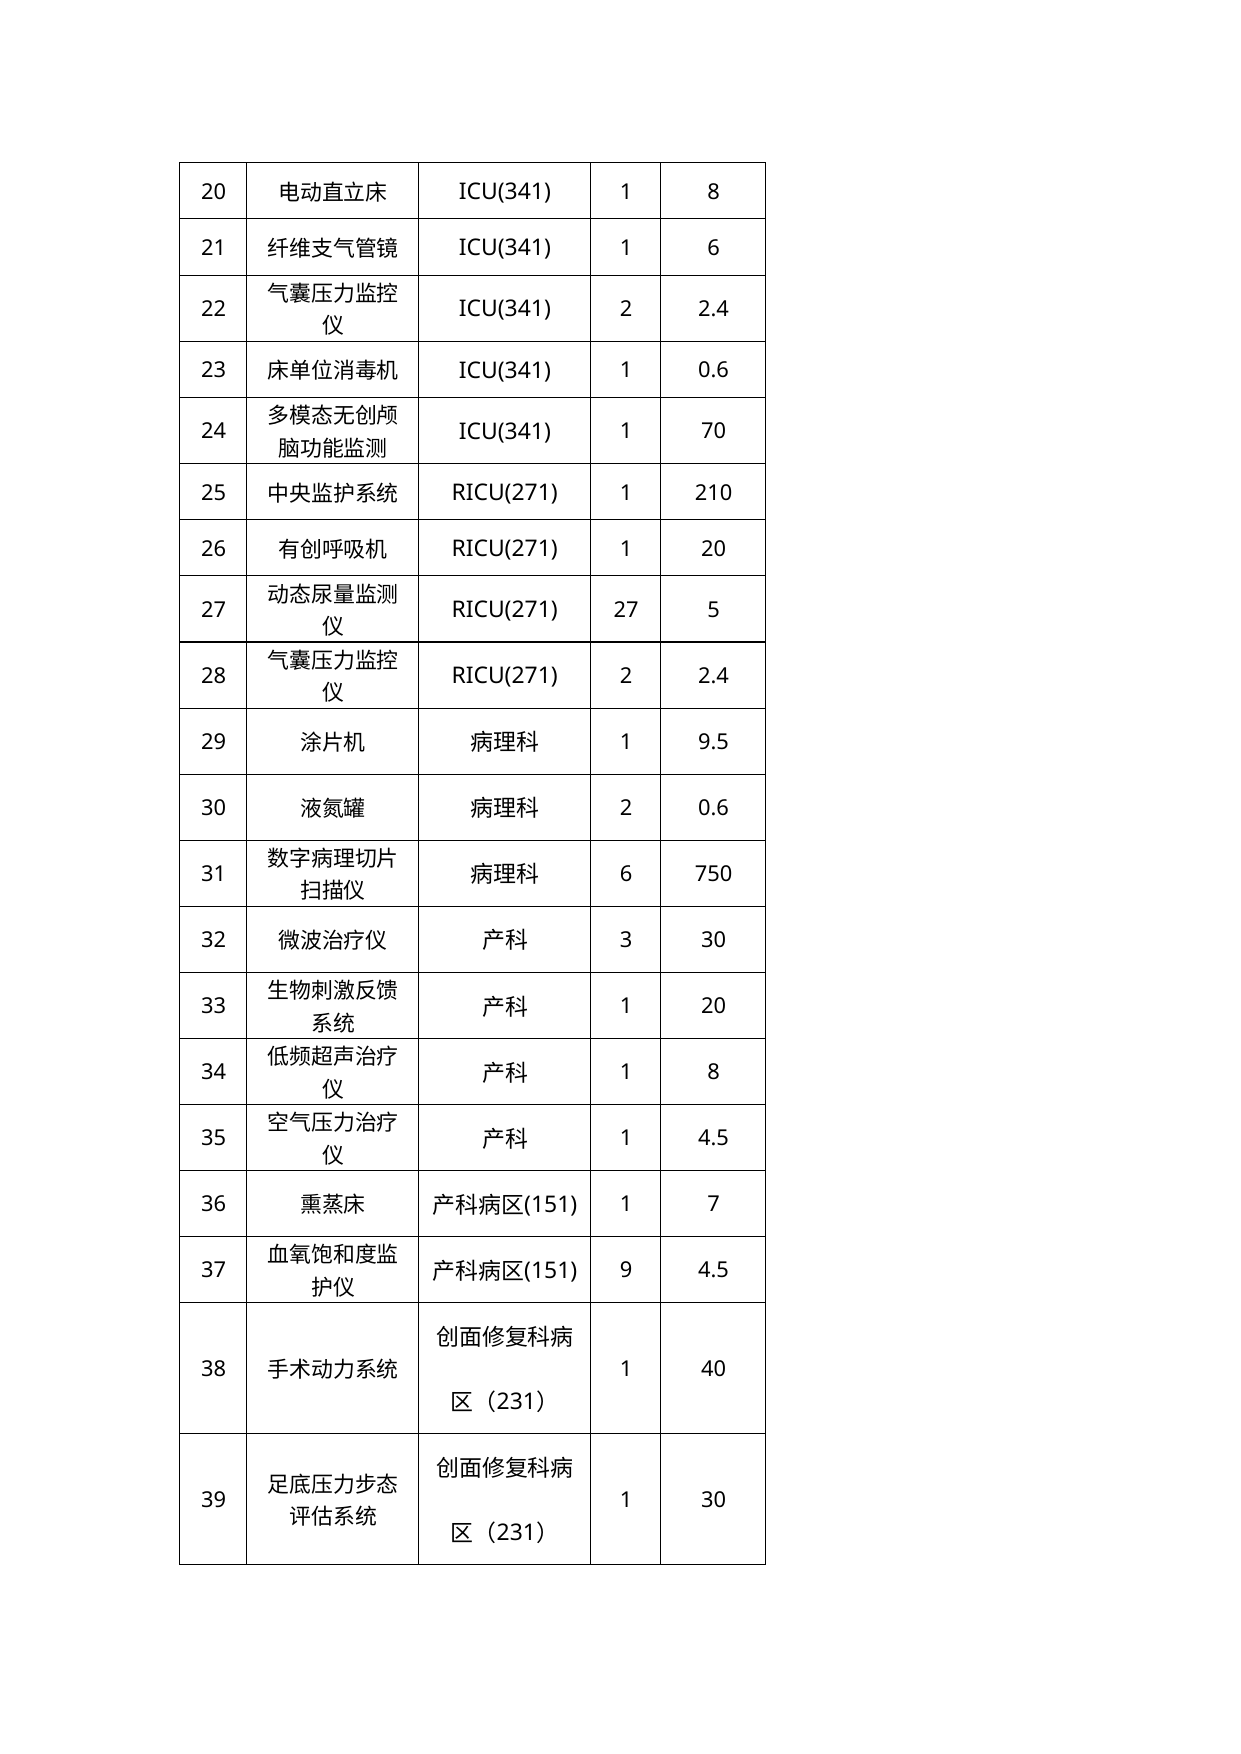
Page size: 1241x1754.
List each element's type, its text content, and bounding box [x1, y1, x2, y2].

table_cell 27 [180, 576, 246, 641]
table_cell 6 [661, 219, 765, 274]
table_cell 30 [661, 1434, 765, 1564]
table_cell 4.5 [661, 1105, 765, 1170]
table_cell RICU(271) [419, 520, 590, 575]
table_cell 动态尿量监测仪 [247, 576, 418, 641]
table_cell 产科病区(151) [419, 1171, 590, 1236]
table_cell 1 [591, 398, 660, 463]
table_cell 创面修复科病区（231） [419, 1303, 590, 1433]
table_cell 数字病理切片扫描仪 [247, 841, 418, 906]
table_cell 液氮罐 [247, 775, 418, 839]
table_cell 9.5 [661, 709, 765, 773]
table_cell 手术动力系统 [247, 1303, 418, 1433]
table_cell 30 [661, 907, 765, 972]
table_cell 1 [591, 1434, 660, 1564]
table_cell 产科 [419, 1105, 590, 1170]
table_cell 病理科 [419, 775, 590, 839]
table_cell 电动直立床 [247, 163, 418, 218]
table_cell 低频超声治疗仪 [247, 1039, 418, 1104]
table_cell 1 [591, 219, 660, 274]
table_cell 7 [661, 1171, 765, 1236]
table_cell 涂片机 [247, 709, 418, 773]
table_cell 床单位消毒机 [247, 342, 418, 397]
table_cell 血氧饱和度监护仪 [247, 1237, 418, 1302]
table_cell 气囊压力监控仪 [247, 276, 418, 341]
table_cell ICU(341) [419, 219, 590, 274]
table_cell 33 [180, 973, 246, 1038]
table_cell 2 [591, 276, 660, 341]
table_cell 1 [591, 520, 660, 575]
table_cell 1 [591, 709, 660, 773]
table_cell 2 [591, 775, 660, 839]
table_cell 29 [180, 709, 246, 773]
table_cell 病理科 [419, 709, 590, 773]
table_cell RICU(271) [419, 643, 590, 707]
table_cell 足底压力步态评估系统 [247, 1434, 418, 1564]
table_cell 28 [180, 643, 246, 707]
table_cell 1 [591, 1171, 660, 1236]
table_cell 39 [180, 1434, 246, 1564]
table_cell 产科病区(151) [419, 1237, 590, 1302]
table_cell 20 [180, 163, 246, 218]
table_cell 21 [180, 219, 246, 274]
table_cell 0.6 [661, 775, 765, 839]
table_cell RICU(271) [419, 464, 590, 519]
table_cell 31 [180, 841, 246, 906]
table_cell 2.4 [661, 643, 765, 707]
table_cell 210 [661, 464, 765, 519]
table_cell 2 [591, 643, 660, 707]
table_cell 微波治疗仪 [247, 907, 418, 972]
table_cell 1 [591, 342, 660, 397]
table_cell 1 [591, 464, 660, 519]
table_cell ICU(341) [419, 342, 590, 397]
table_cell 8 [661, 1039, 765, 1104]
table_cell 产科 [419, 973, 590, 1038]
table_cell 2.4 [661, 276, 765, 341]
table_cell ICU(341) [419, 163, 590, 218]
table_cell ICU(341) [419, 398, 590, 463]
table_cell 70 [661, 398, 765, 463]
table_cell 3 [591, 907, 660, 972]
table_cell 0.6 [661, 342, 765, 397]
table_cell ICU(341) [419, 276, 590, 341]
table_cell 9 [591, 1237, 660, 1302]
table_cell 27 [591, 576, 660, 641]
table_cell 38 [180, 1303, 246, 1433]
table_cell 气囊压力监控仪 [247, 643, 418, 707]
table_cell 26 [180, 520, 246, 575]
table_cell 生物刺激反馈系统 [247, 973, 418, 1038]
table_cell 40 [661, 1303, 765, 1433]
table_cell 32 [180, 907, 246, 972]
table_cell 750 [661, 841, 765, 906]
table_cell 30 [180, 775, 246, 839]
table_cell 1 [591, 1303, 660, 1433]
table_cell 20 [661, 973, 765, 1038]
table_cell 中央监护系统 [247, 464, 418, 519]
table_cell 37 [180, 1237, 246, 1302]
table_cell 24 [180, 398, 246, 463]
table_cell 20 [661, 520, 765, 575]
table_cell RICU(271) [419, 576, 590, 641]
table_cell 25 [180, 464, 246, 519]
table_cell 1 [591, 973, 660, 1038]
table_cell 空气压力治疗仪 [247, 1105, 418, 1170]
table_cell 22 [180, 276, 246, 341]
table_cell 1 [591, 1105, 660, 1170]
table_cell 34 [180, 1039, 246, 1104]
table_cell 4.5 [661, 1237, 765, 1302]
table_cell 纤维支气管镜 [247, 219, 418, 274]
table_cell 多模态无创颅脑功能监测 [247, 398, 418, 463]
table_cell 创面修复科病区（231） [419, 1434, 590, 1564]
table_cell 8 [661, 163, 765, 218]
table_cell 熏蒸床 [247, 1171, 418, 1236]
table_cell 有创呼吸机 [247, 520, 418, 575]
table_cell 1 [591, 1039, 660, 1104]
table_cell 产科 [419, 907, 590, 972]
table_cell 病理科 [419, 841, 590, 906]
table_cell 6 [591, 841, 660, 906]
table_cell 1 [591, 163, 660, 218]
table_cell 5 [661, 576, 765, 641]
table_cell 产科 [419, 1039, 590, 1104]
table_cell 36 [180, 1171, 246, 1236]
table_cell 35 [180, 1105, 246, 1170]
table_cell 23 [180, 342, 246, 397]
